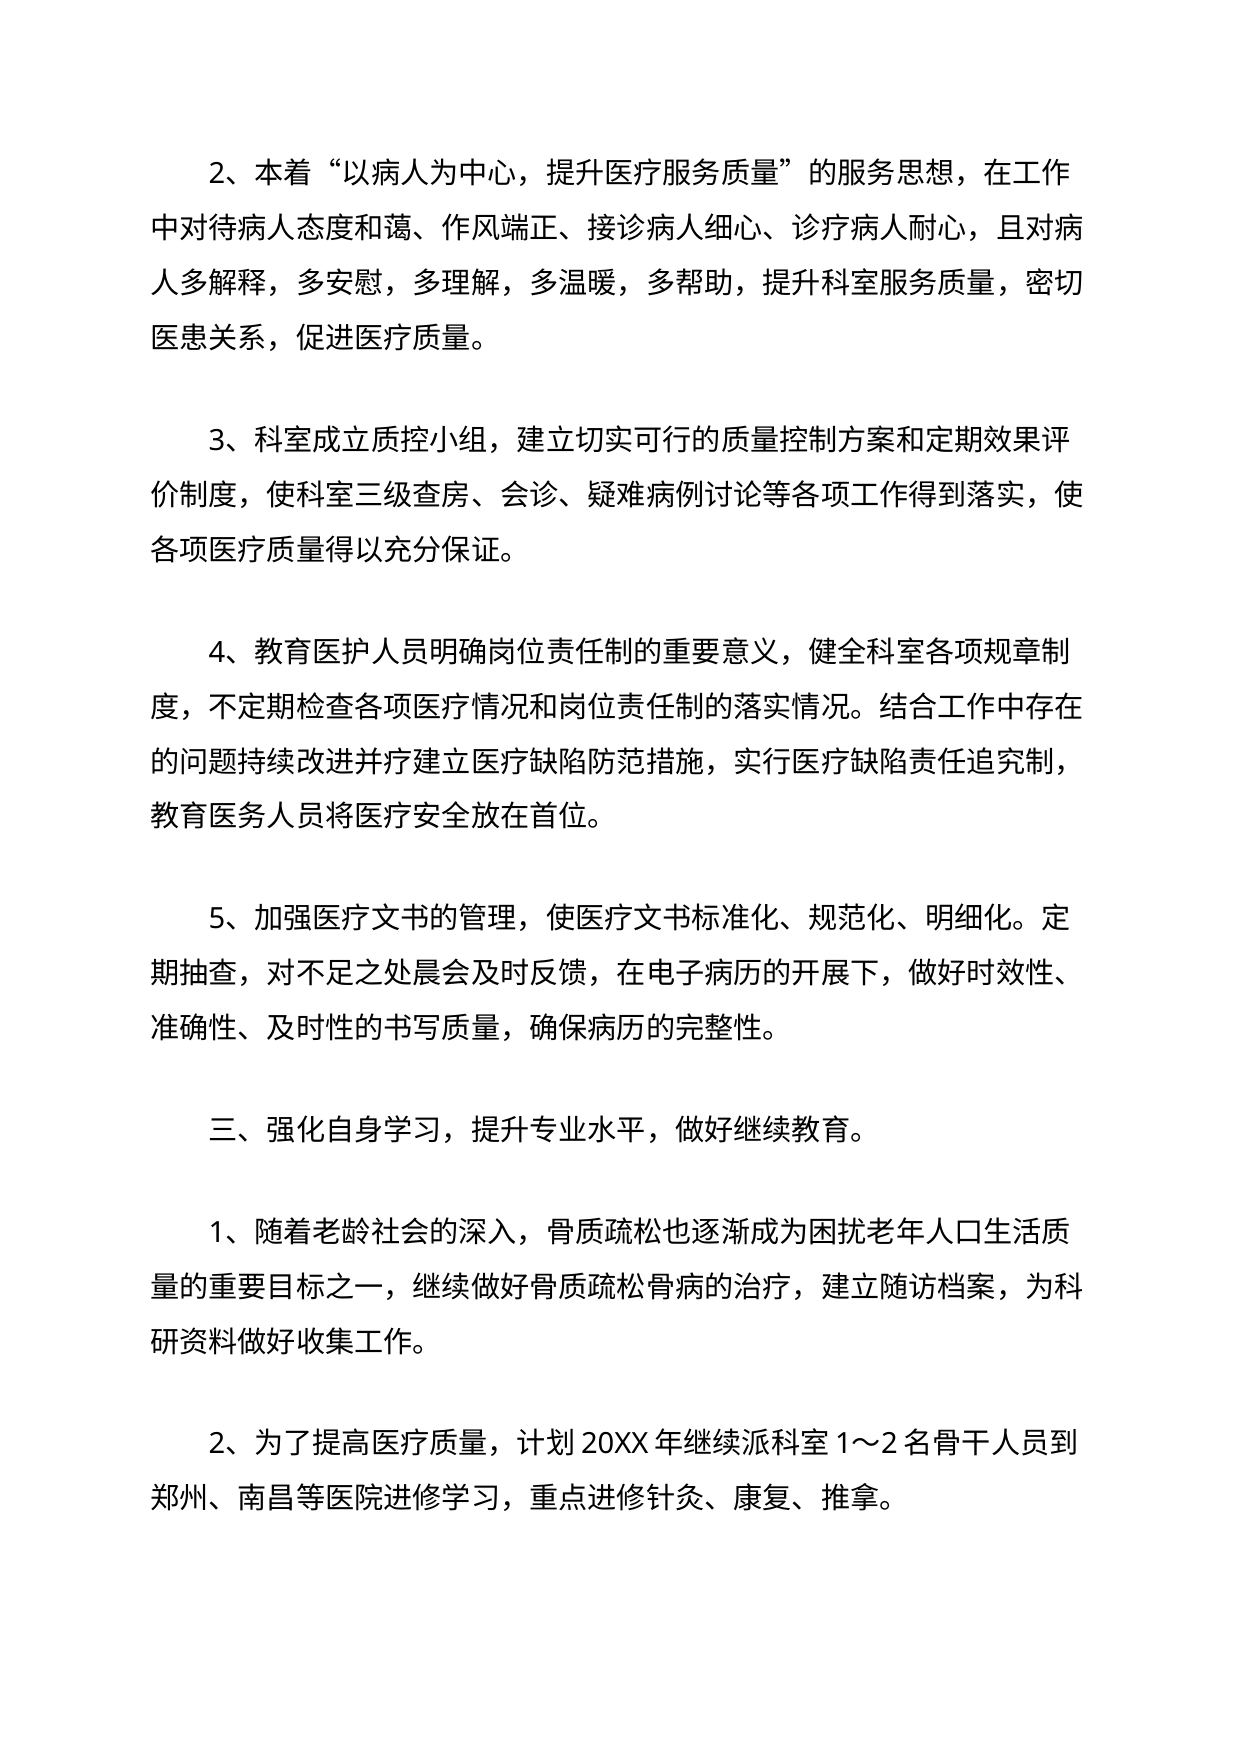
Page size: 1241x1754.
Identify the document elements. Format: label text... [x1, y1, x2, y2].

text 2、为了提高医疗质量，计划20XX年继续派科室1～2名骨干人员到郑州、南昌等医院进修学习，重点进修针灸、康复、推拿。 [150, 1420, 1090, 1517]
text 5、加强医疗文书的管理，使医疗文书标准化、规范化、明细化。定期抽查，对不足之处晨会及时反馈，在电子病历的开展下，做好时效性、准确性、及时性的书写质量，确保病历的完整性。 [150, 895, 1090, 1047]
text 1、随着老龄社会的深入，骨质疏松也逐渐成为困扰老年人口生活质量的重要目标之一，继续做好骨质疏松骨病的治疗，建立随访档案，为科研资料做好收集工作。 [150, 1208, 1090, 1360]
text 3、科室成立质控小组，建立切实可行的质量控制方案和定期效果评价制度，使科室三级查房、会诊、疑难病例讨论等各项工作得到落实，使各项医疗质量得以充分保证。 [150, 417, 1090, 569]
text 2、本着“以病人为中心，提升医疗服务质量”的服务思想，在工作中对待病人态度和蔼、作风端正、接诊病人细心、诊疗病人耐心，且对病人多解释，多安慰，多理解，多温暖，多帮助，提升科室服务质量，密切医患关系，促进医疗质量。 [150, 150, 1090, 357]
text 4、教育医护人员明确岗位责任制的重要意义，健全科室各项规章制度，不定期检查各项医疗情况和岗位责任制的落实情况。结合工作中存在的问题持续改进并疗建立医疗缺陷防范措施，实行医疗缺陷责任追究制，教育医务人员将医疗安全放在首位。 [150, 628, 1090, 835]
text 三、强化自身学习，提升专业水平，做好继续教育。 [150, 1106, 1090, 1149]
